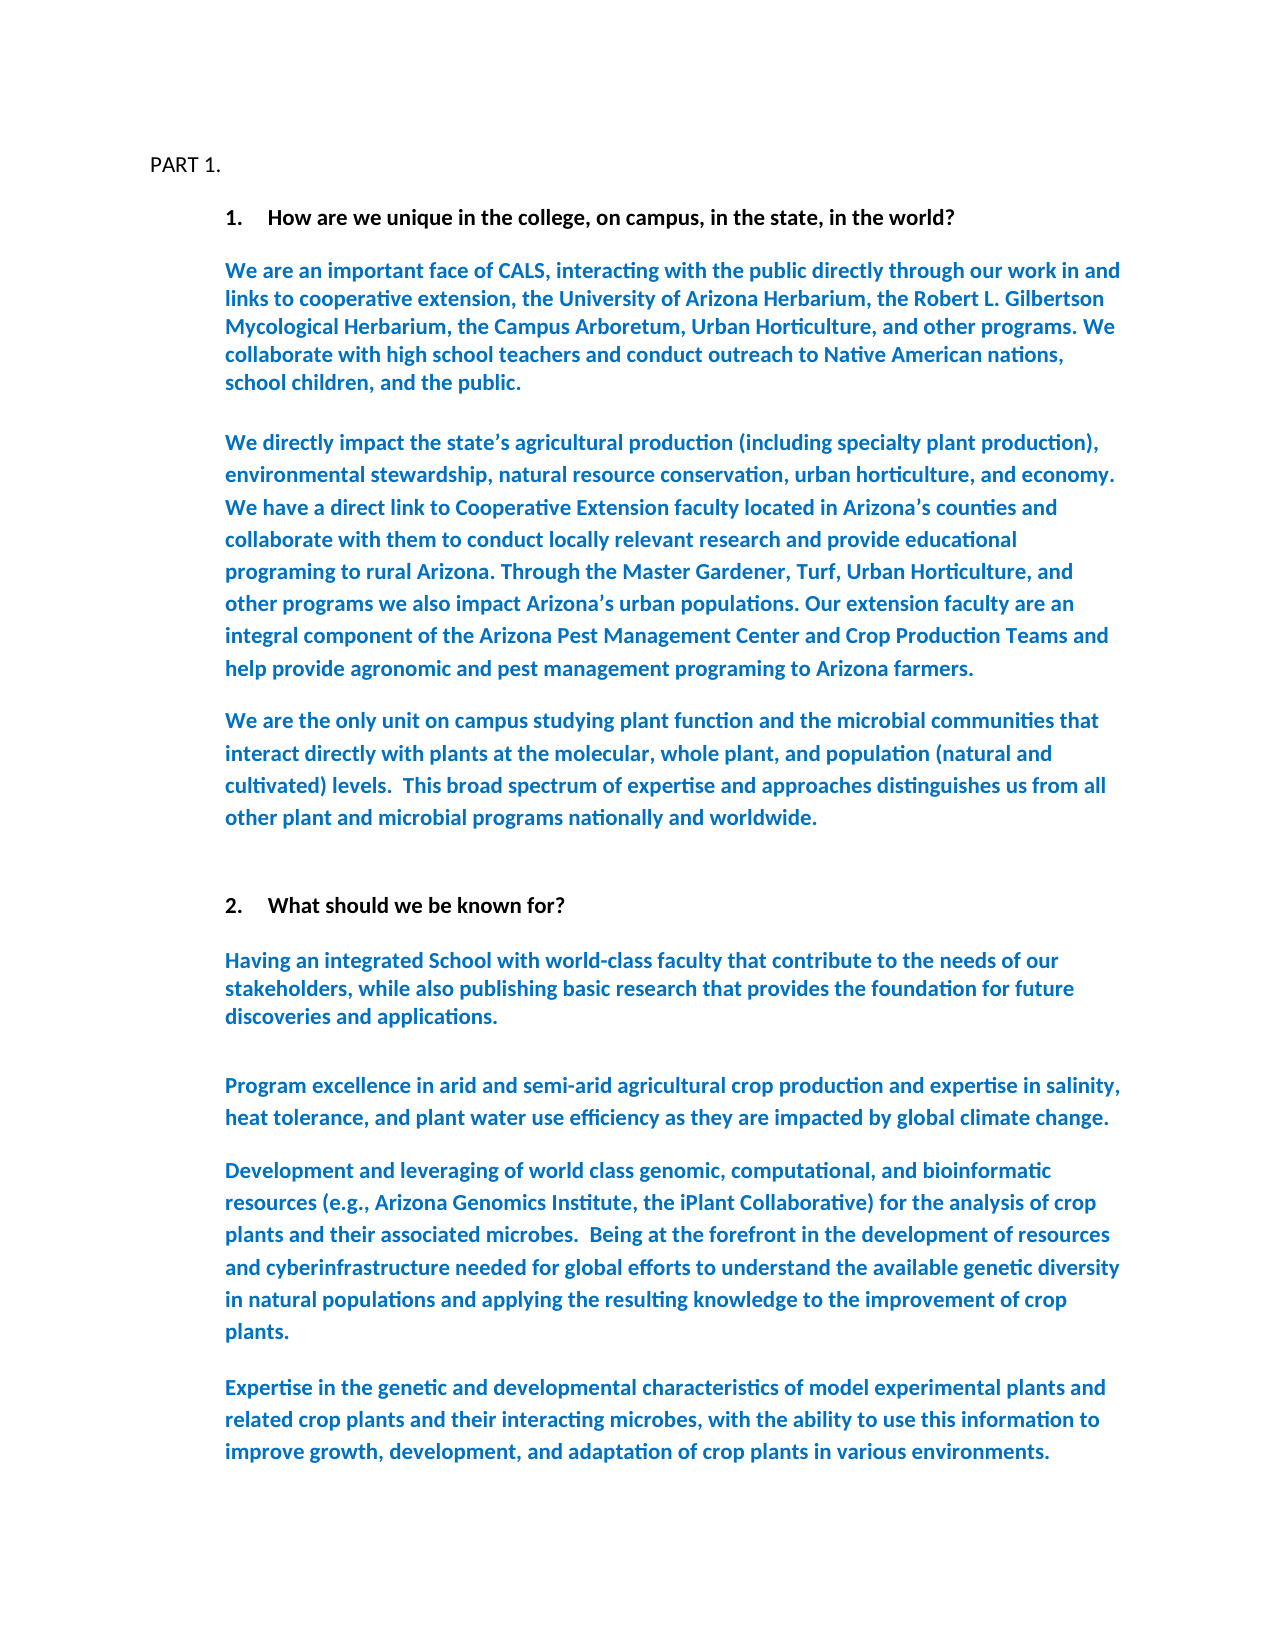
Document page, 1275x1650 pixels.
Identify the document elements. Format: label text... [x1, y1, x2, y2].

list How are we unique in the college, on campus, in the state, in the world? [225, 203, 1125, 231]
list Having an integrated School with world-class faculty that contribute to the needs of our stakeholders, while also publishing basic research that provides the foundation for future discoveries and applications. [225, 946, 1125, 1031]
list Expertise in the genetic and developmental characteristics of model experimental plants and related crop plants and their interacting microbes, with the ability to use this information to improve growth, development, and adaptation of crop plants in various environments. [225, 1373, 1125, 1465]
text Program excellence in arid and semi-arid agricultural crop production and expertise in salinity, heat tolerance, and plant water use efficiency as they are impacted by global climate change. [225, 1071, 1125, 1131]
text We are an important face of CALS, interacting with the public directly through our work in and links to cooperative extension, the University of Arizona Herbarium, the Robert L. Gilbertson Mycological Herbarium, the Campus Arboretum, Urban Horticulture, and other programs. We collaborate with high school teachers and conduct outreach to Native American nations, school children, and the public. [225, 256, 1125, 396]
text We directly impact the state’s agricultural production (including specialty plant production), environmental stewardship, natural resource conservation, urban horticulture, and economy. We have a direct link to Cooperative Extension faculty located in Arizona’s counties and collaborate with them to conduct locally relevant research and provide educational programing to rural Arizona. Through the Master Gardener, Turf, Urban Horticulture, and other programs we also impact Arizona’s urban populations. Our extension faculty are an integral component of the Arizona Pest Management Center and Crop Production Teams and help provide agronomic and pest management programing to Arizona farmers. [225, 428, 1125, 682]
text PART 1. [150, 150, 1125, 178]
list We are the only unit on campus studying plant function and the microbial communities that interact directly with plants at the molecular, whole plant, and population (natural and cultivated) levels. This broad spectrum of expertise and approaches distinguishes us from all other plant and microbial programs nationally and worldwide. [225, 707, 1125, 831]
list Development and leveraging of world class genomic, computational, and bioinformatic resources (e.g., Arizona Genomics Institute, the iPlant Collaborative) for the analysis of crop plants and their associated microbes. Being at the forefront in the development of resources and cyberinfrastructure needed for global efforts to understand the available genetic diversity in natural populations and applying the resulting knowledge to the improvement of crop plants. [225, 1156, 1125, 1345]
list What should we be known for? [225, 891, 1125, 919]
